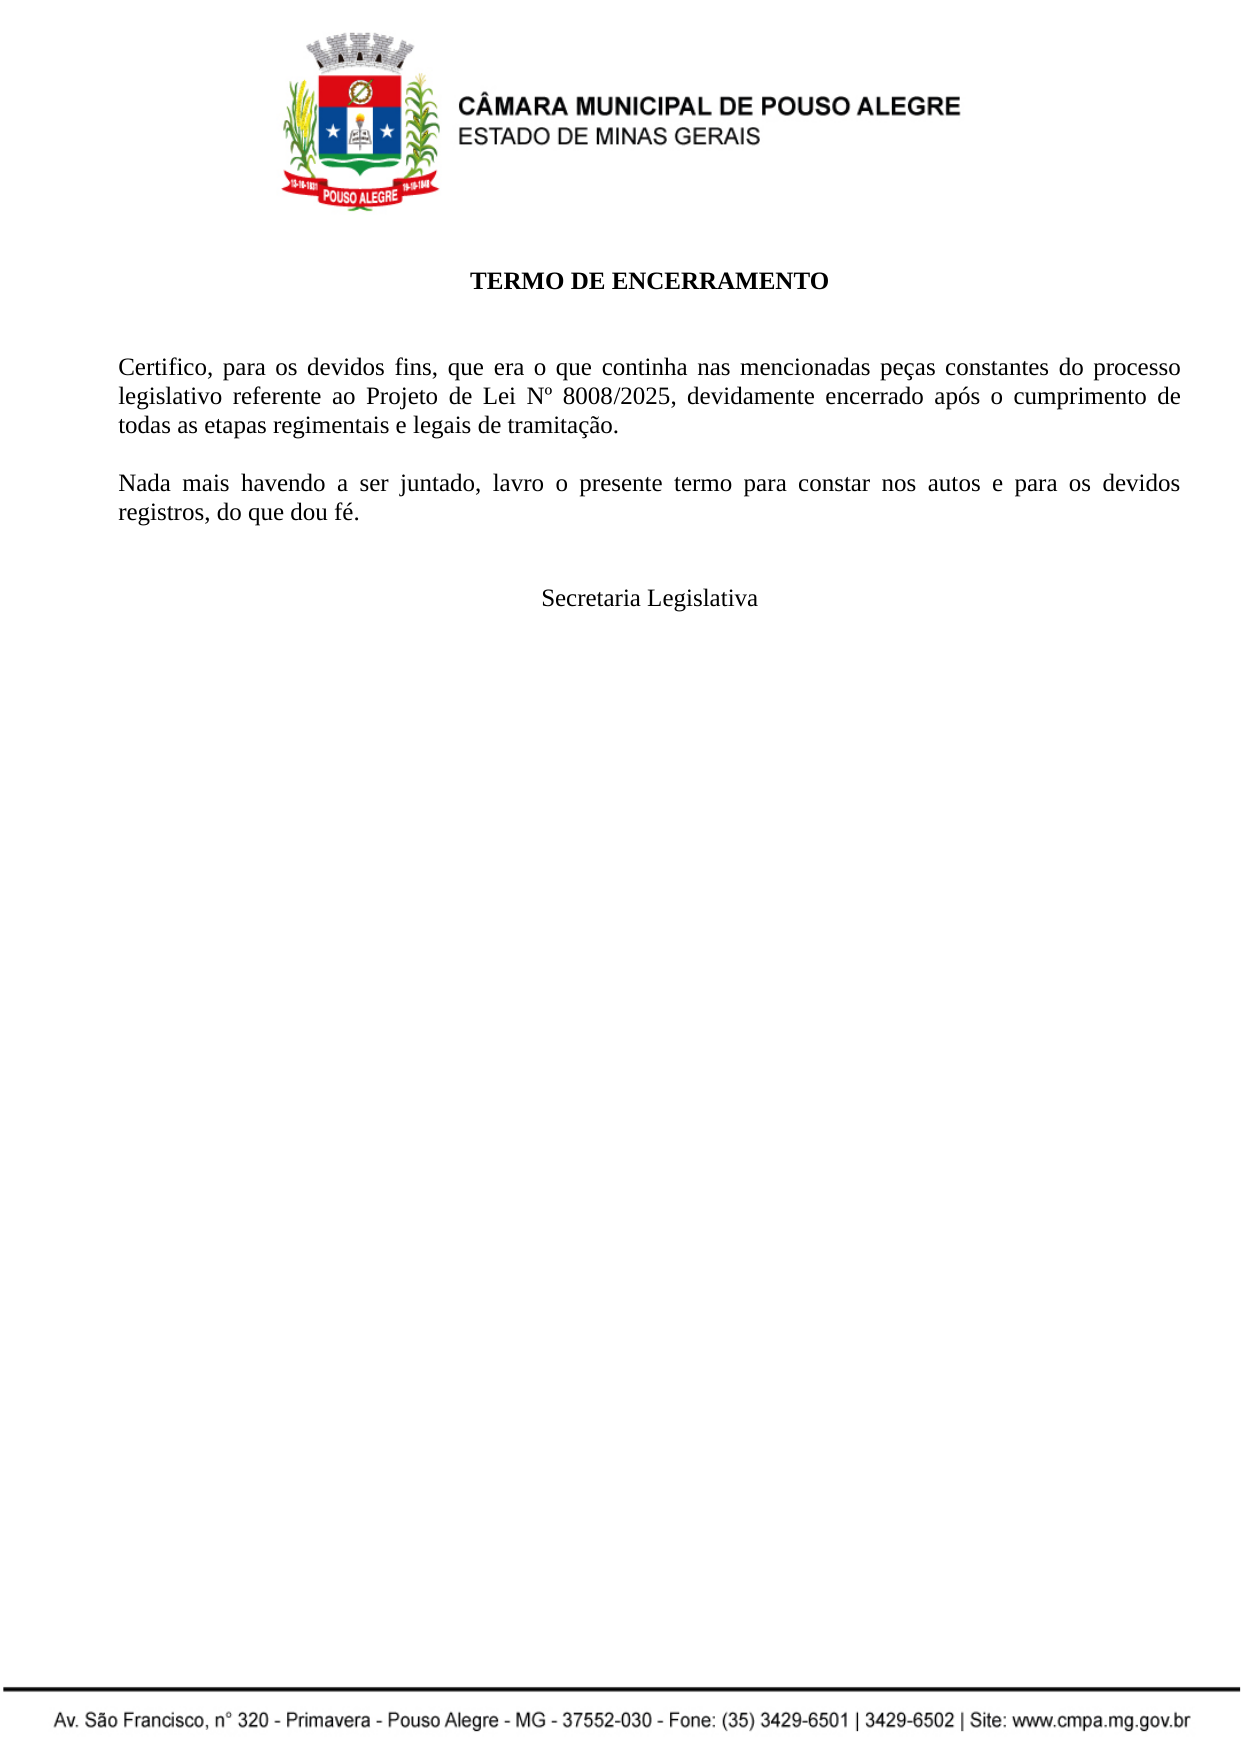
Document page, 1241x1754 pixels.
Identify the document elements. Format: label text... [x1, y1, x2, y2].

text Nada mais havendo a ser juntado, lavro o presente termo para constar nos autos e para os devidos registros, do que dou fé. [118, 468, 1181, 525]
picture [3, 1648, 1241, 1752]
picture [1, 4, 1241, 241]
text Certifico, para os devidos fins, que era o que continha nas mencionadas peças constantes do processo legislativo referente ao Projeto de Lei Nº 8008/2025, devidamente encerrado após o cumprimento de todas as etapas regimentais e legais de tramitação. [118, 352, 1181, 439]
text TERMO DE ENCERRAMENTO [118, 266, 1181, 294]
text Secretaria Legislativa [118, 583, 1181, 612]
